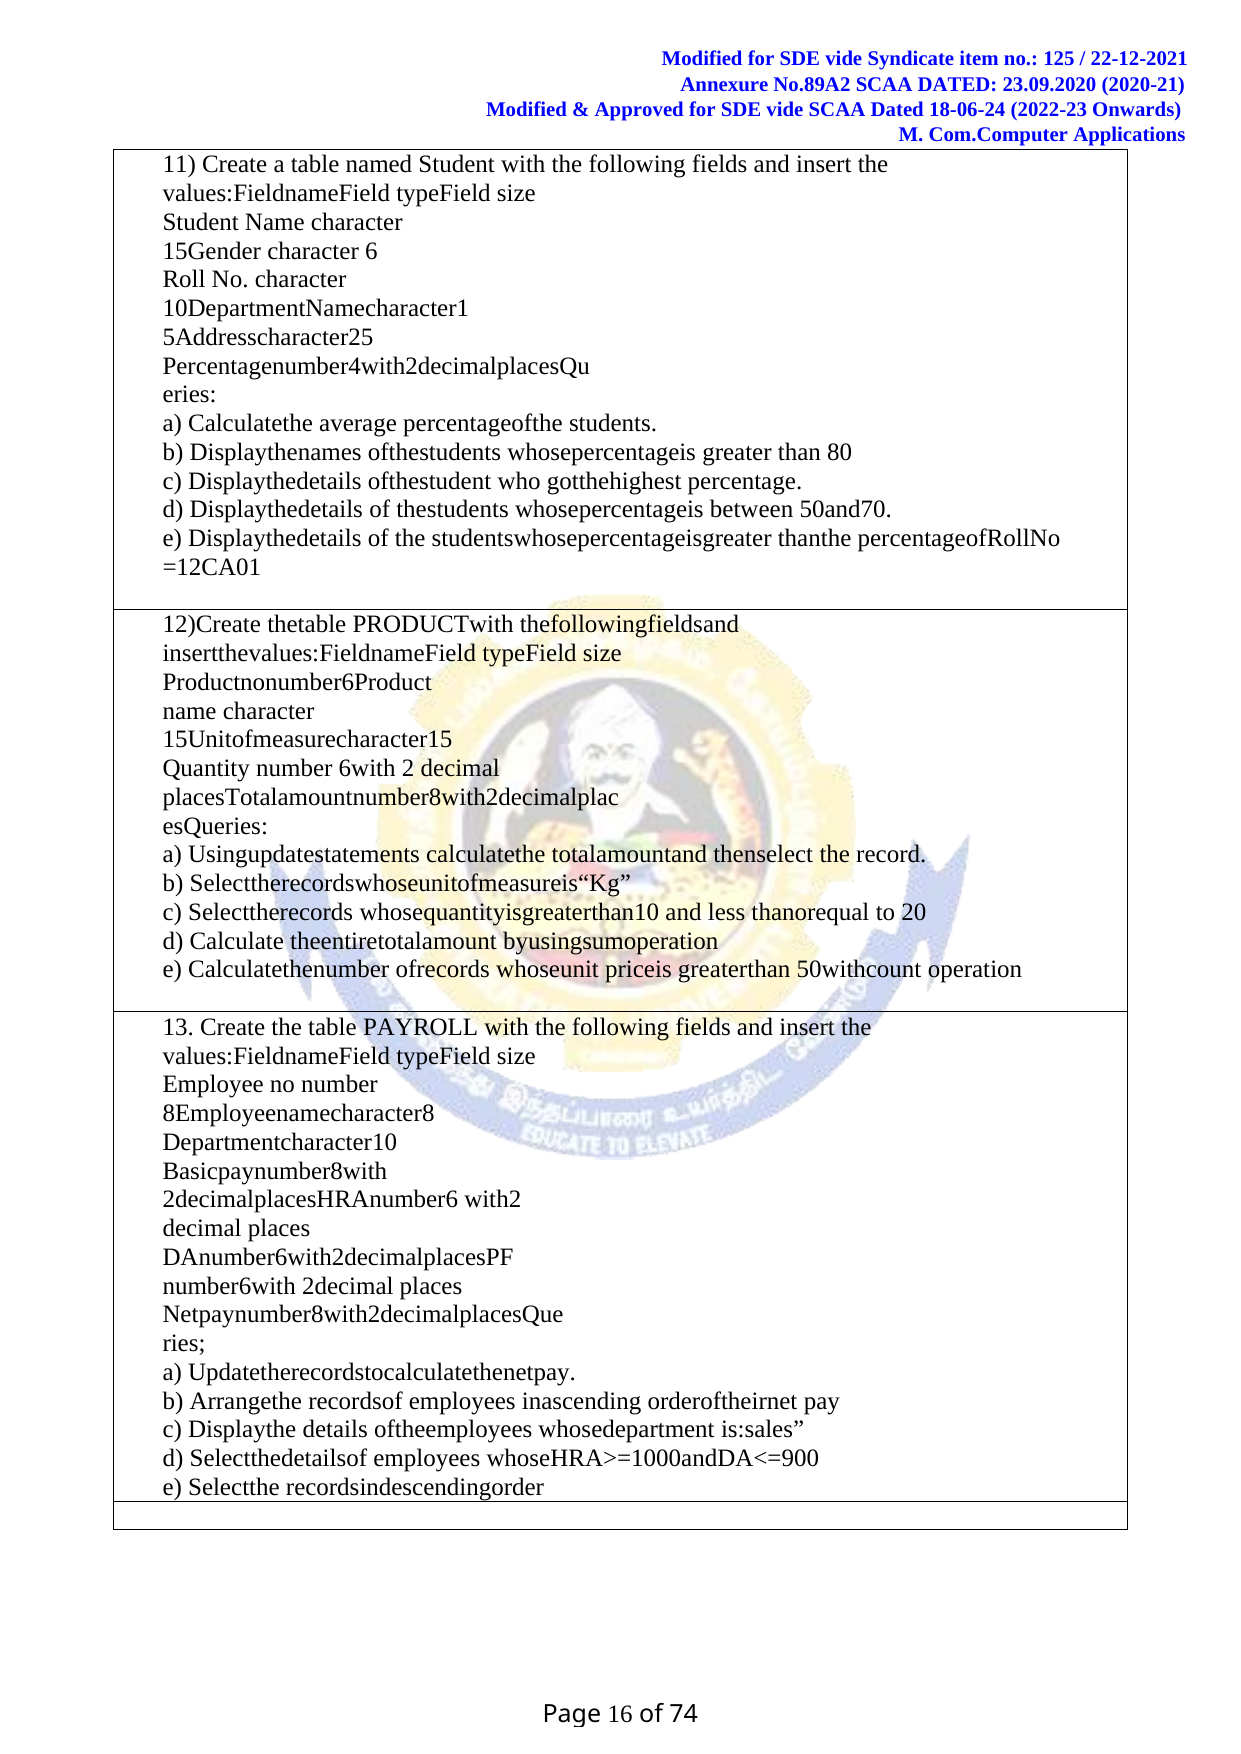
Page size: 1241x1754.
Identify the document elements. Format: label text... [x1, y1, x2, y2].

table_cell 13. Create the table PAYROLL with the following fields and insert the values:FieldnameField typeField size Employee no number 8Employeenamecharacter8Departmentcharacter10 Basicpaynumber8with 2decimalplacesHRAnumber6 with2 decimal places DAnumber6with2decimalplacesPFnumber6with 2decimal places Netpaynumber8with2decimalplacesQueries; Updatetherecordstocalculatethenetpay. Arrangethe recordsof employees inascending orderoftheirnet pay Displaythe details oftheemployees whosedepartment is:sales” Selectthedetailsof employees whoseHRA>=1000andDA<=900 Selectthe recordsindescendingorder [114, 1012, 1127, 1501]
table_header 11) Create a table named Student with the following fields and insert the values:FieldnameField typeField size Student Name character 15Gender character 6 Roll No. character 10DepartmentNamecharacter15Addresscharacter25 Percentagenumber4with2decimalplacesQueries: Calculatethe average percentageofthe students. Displaythenames ofthestudents whosepercentageis greater than 80 Displaythedetails ofthestudent who gotthehighest percentage. Displaythedetails of thestudents whosepercentageis between 50and70. Displaythedetails of the studentswhosepercentageisgreater thanthe percentageofRollNo =12CA01 [114, 150, 1127, 608]
table_cell [114, 1502, 1127, 1529]
table_cell 12)Create thetable PRODUCTwith thefollowingfieldsand insertthevalues:FieldnameField typeField size Productnonumber6Product name character 15Unitofmeasurecharacter15 Quantity number 6with 2 decimal placesTotalamountnumber8with2decimalplacesQueries: Usingupdatestatements calculatethe totalamountand thenselect the record. Selecttherecordswhoseunitofmeasureis“Kg” Selecttherecords whosequantityisgreaterthan10 and less thanorequal to 20 Calculate theentiretotalamount byusingsumoperation Calculatethenumber ofrecords whoseunit priceis greaterthan 50withcount operation [114, 610, 1127, 1011]
